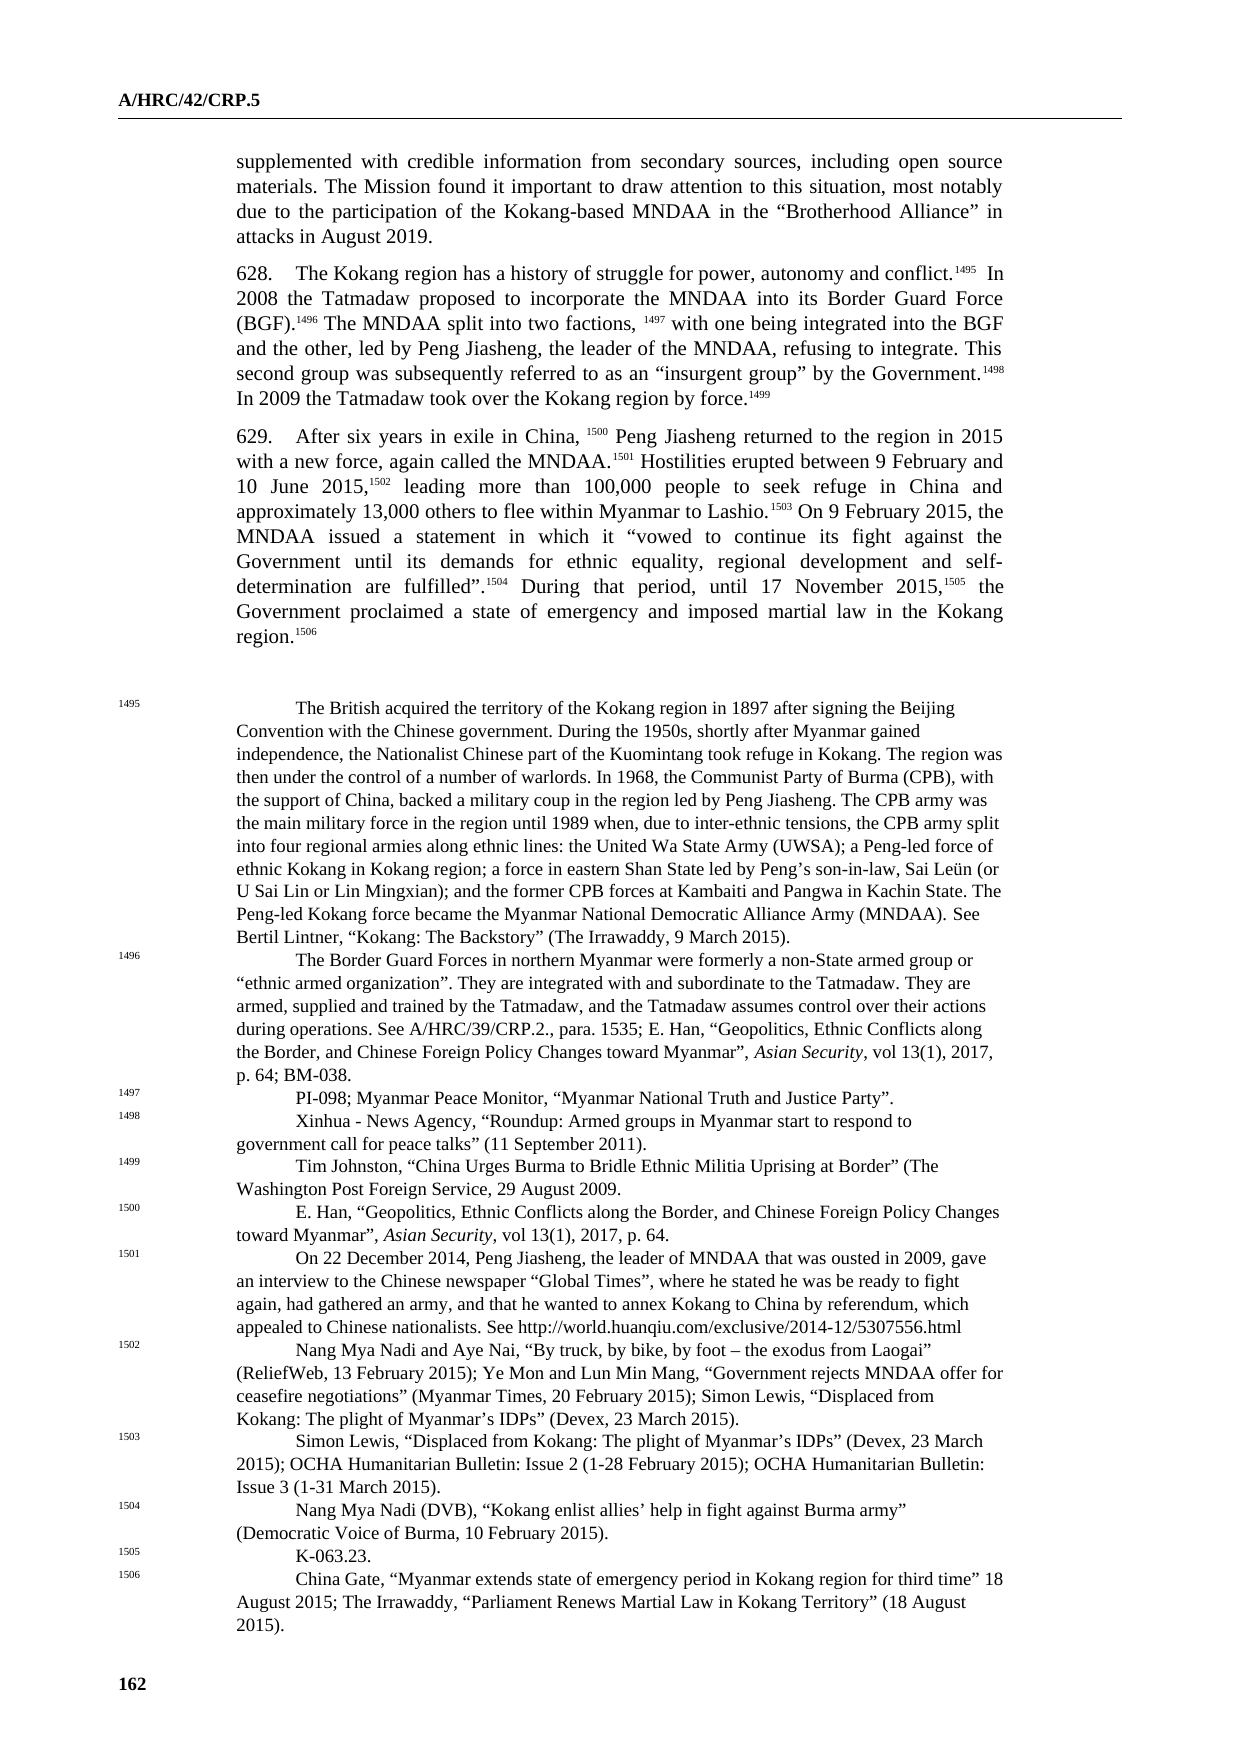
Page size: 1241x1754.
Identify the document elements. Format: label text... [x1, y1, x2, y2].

text 629. After six years in exile in China, Peng Jiasheng returned to the region in 2015 with a new force, again called the MNDAA. Hostilities erupted between 9 February and 10 June 2015, leading more than 100,000 people to seek refuge in China and approximately 13,000 others to flee within Myanmar to Lashio. On 9 February 2015, the MNDAA issued a statement in which it “vowed to continue its fight against the Government until its demands for ethnic equality, regional development and self-determination are fulfilled”. During that period, until 17 November 2015, the Government proclaimed a state of emergency and imposed martial law in the Kokang region. [236, 423, 1004, 648]
text 628. The Kokang region has a history of struggle for power, autonomy and conflict. In 2008 the Tatmadaw proposed to incorporate the MNDAA into its Border Guard Force (BGF). The MNDAA split into two factions, with one being integrated into the BGF and the other, led by Peng Jiasheng, the leader of the MNDAA, refusing to integrate. This second group was subsequently referred to as an “insurgent group” by the Government. In 2009 the Tatmadaw took over the Kokang region by force. [236, 260, 1004, 410]
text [236, 148, 1004, 248]
